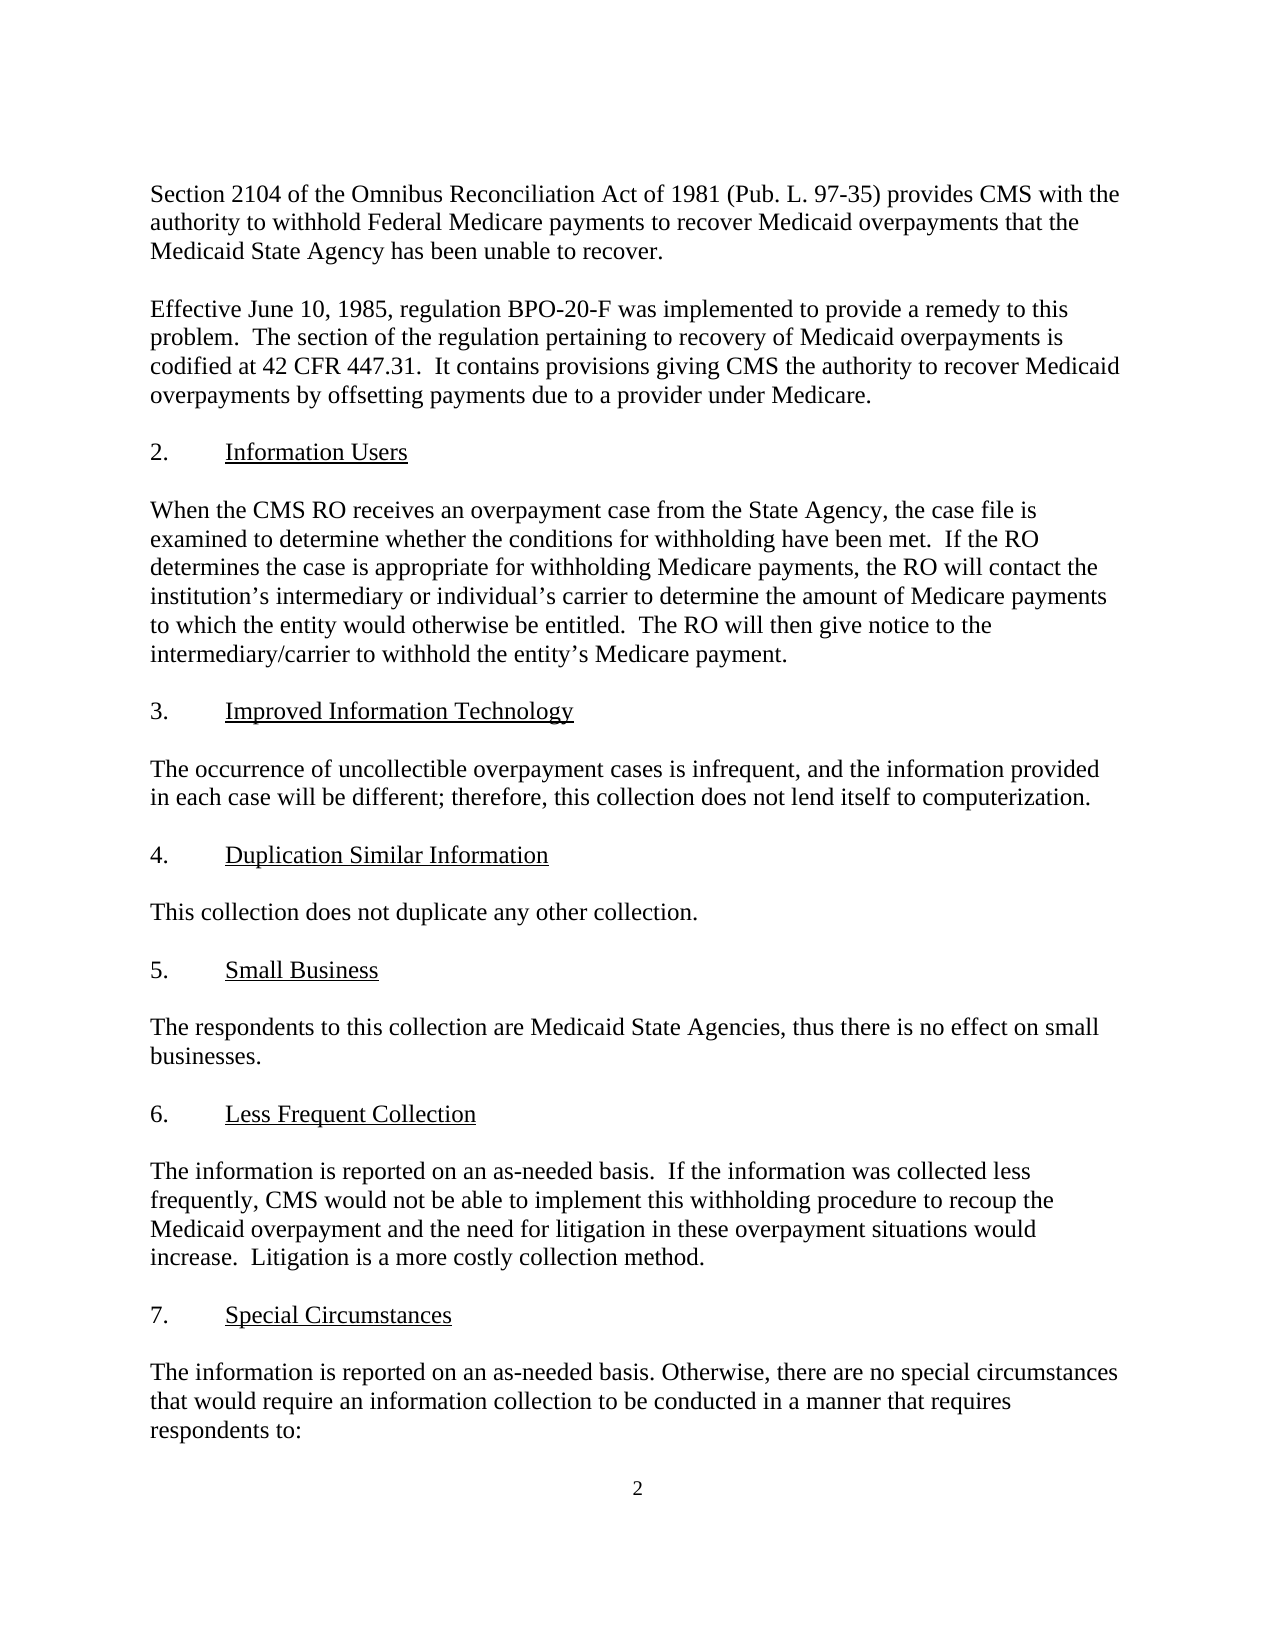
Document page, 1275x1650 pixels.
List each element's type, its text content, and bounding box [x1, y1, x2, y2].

text 7. Special Circumstances [150, 1300, 1125, 1329]
text 3. Improved Information Technology [150, 696, 1125, 725]
text The information is reported on an as-needed basis. If the information was collected less frequently, CMS would not be able to implement this withholding procedure to recoup the Medicaid overpayment and the need for litigation in these overpayment situations would increase. Litigation is a more costly collection method. [150, 1156, 1125, 1271]
text Effective June 10, 1985, regulation BPO-20-F was implemented to provide a remedy to this problem. The section of the regulation pertaining to recovery of Medicaid overpayments is codified at 42 CFR 447.31. It contains provisions giving CMS the authority to recover Medicaid overpayments by offsetting payments due to a provider under Medicare. [150, 294, 1125, 409]
text 6. Less Frequent Collection [150, 1099, 1125, 1127]
text Section 2104 of the Omnibus Reconciliation Act of 1981 (Pub. L. 97-35) provides CMS with the authority to withhold Federal Medicare payments to recover Medicaid overpayments that the Medicaid State Agency has been unable to recover. [150, 179, 1125, 265]
text The occurrence of uncollectible overpayment cases is infrequent, and the information provided in each case will be different; therefore, this collection does not lend itself to computerization. [150, 754, 1125, 811]
text This collection does not duplicate any other collection. [150, 897, 1125, 926]
text 4. Duplication Similar Information [150, 840, 1125, 869]
text When the CMS RO receives an overpayment case from the State Agency, the case file is examined to determine whether the conditions for withholding have been met. If the RO determines the case is appropriate for withholding Medicare payments, the RO will contact the institution’s intermediary or individual’s carrier to determine the amount of Medicare payments to which the entity would otherwise be entitled. The RO will then give notice to the intermediary/carrier to withhold the entity’s Medicare payment. [150, 495, 1125, 667]
text The information is reported on an as-needed basis. Otherwise, there are no special circumstances that would require an information collection to be conducted in a manner that requires respondents to: [150, 1357, 1125, 1444]
text 5. Small Business [150, 955, 1125, 984]
text The respondents to this collection are Medicaid State Agencies, thus there is no effect on small businesses. [150, 1012, 1125, 1070]
text 2. Information Users [150, 437, 1125, 466]
